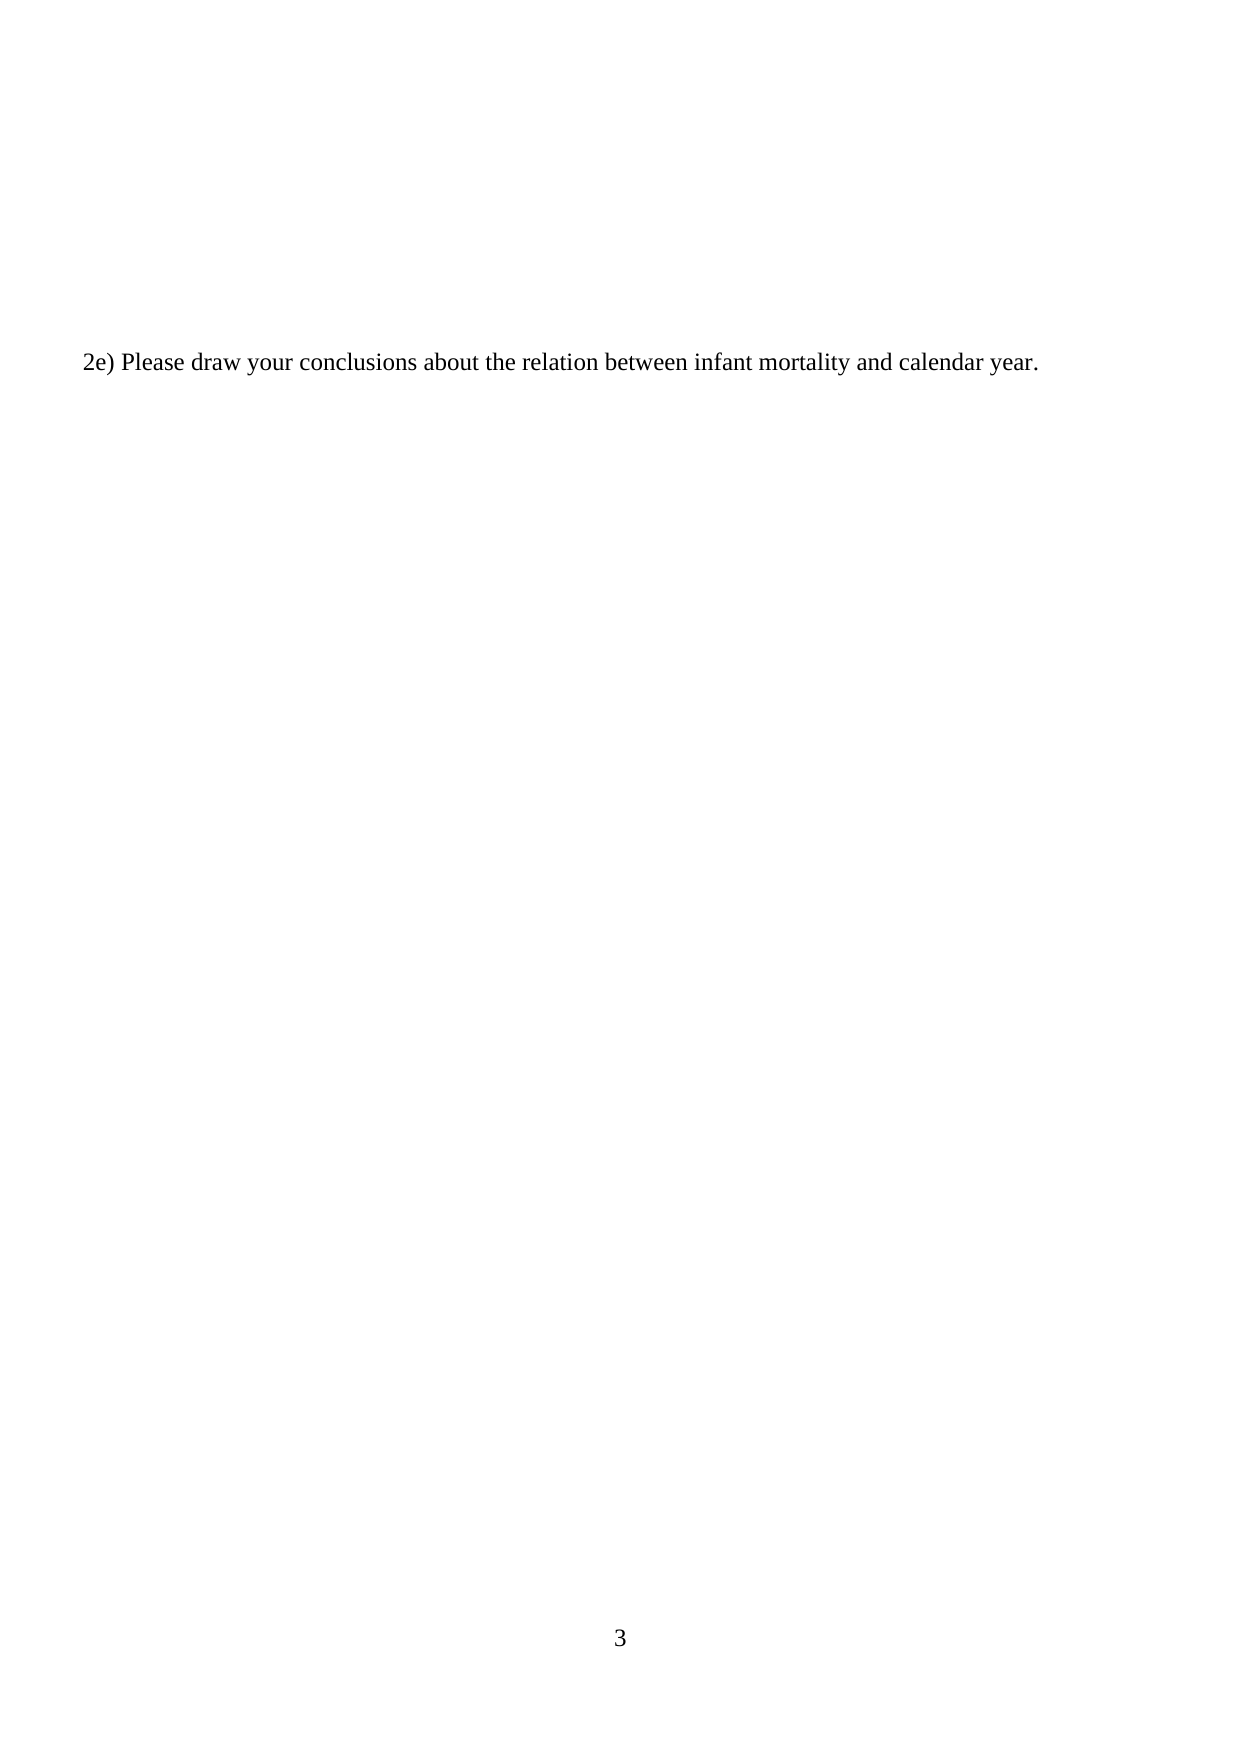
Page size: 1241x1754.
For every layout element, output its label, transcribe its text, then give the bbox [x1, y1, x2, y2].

text 2e) Please draw your conclusions about the relation between infant mortality and calendar year. [83, 347, 1157, 376]
